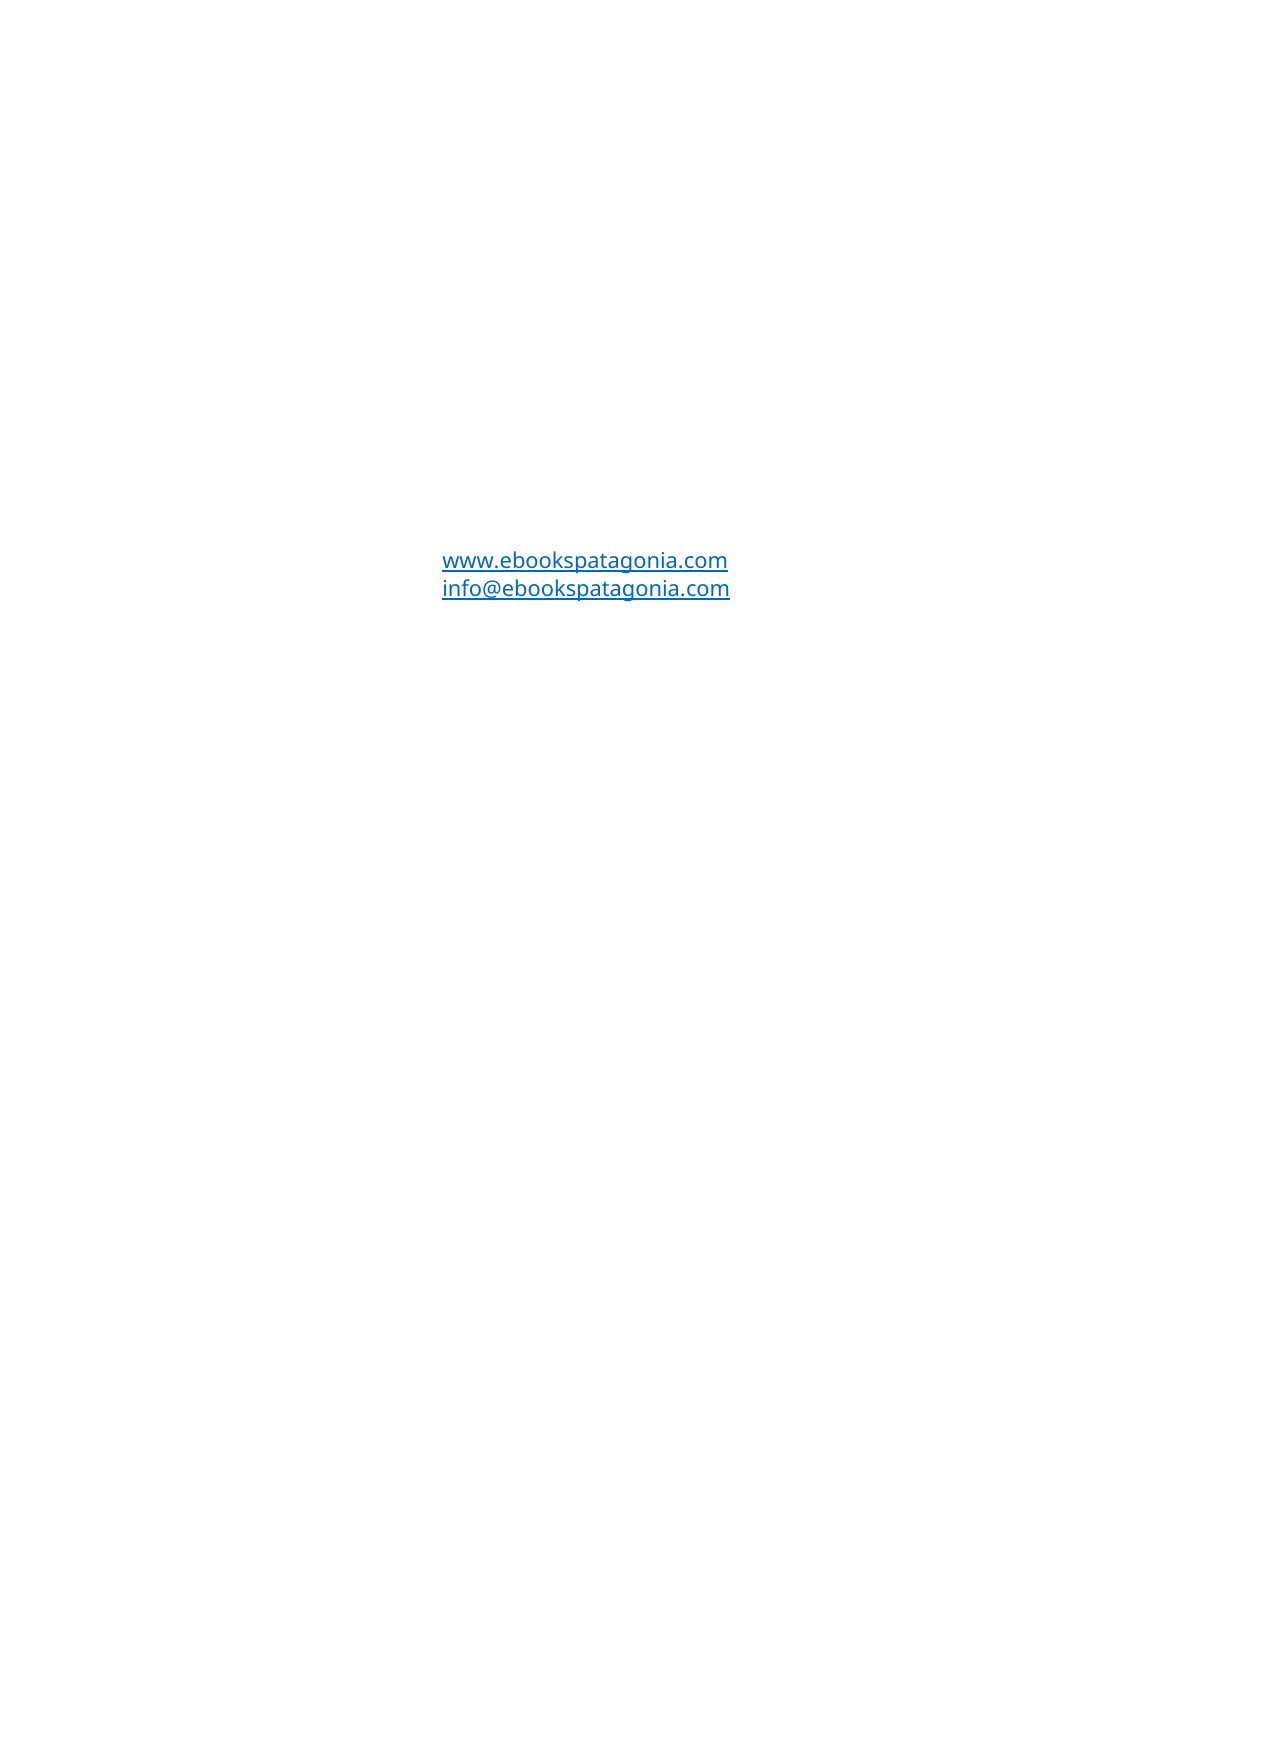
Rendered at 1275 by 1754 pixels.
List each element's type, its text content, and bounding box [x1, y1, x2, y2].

text info@ebookspatagonia.com [442, 574, 838, 602]
text www.ebookspatagonia.com [442, 546, 838, 574]
